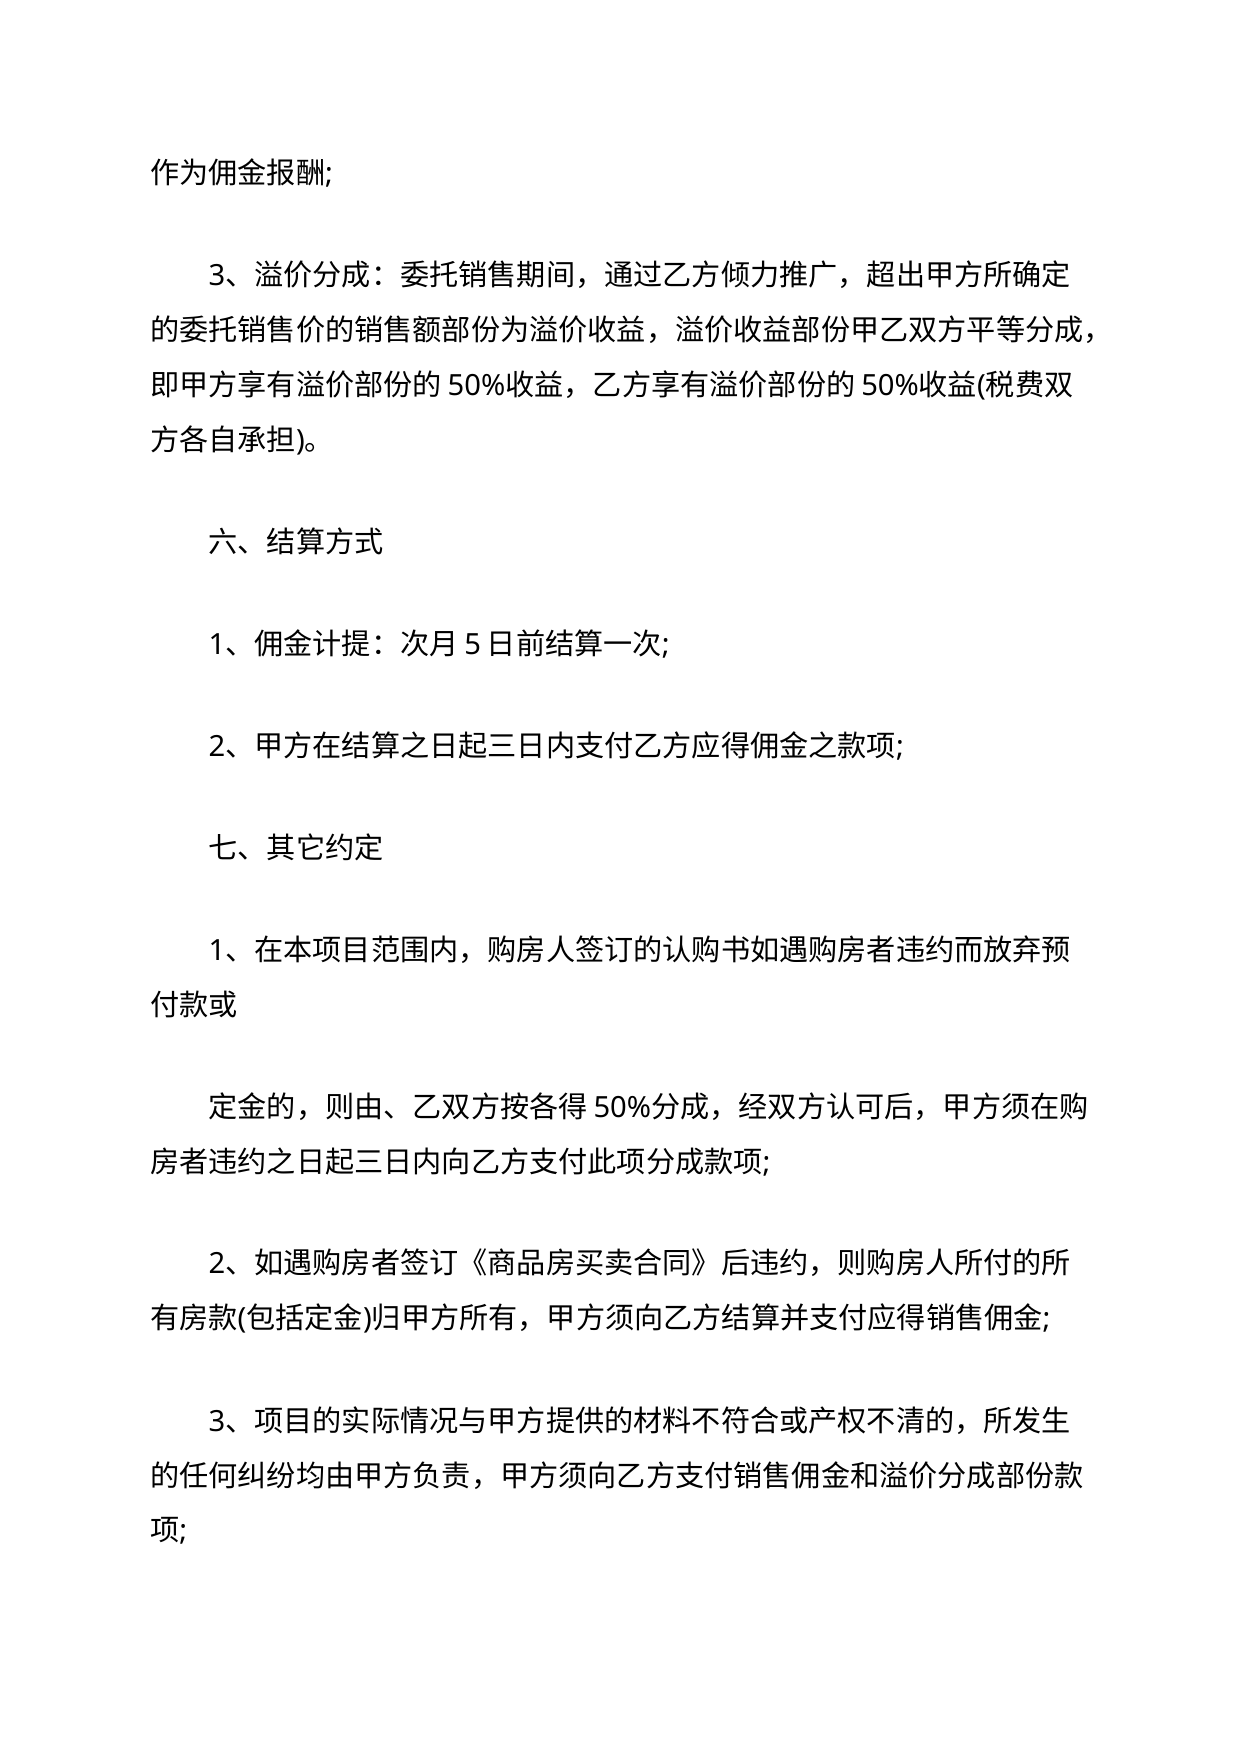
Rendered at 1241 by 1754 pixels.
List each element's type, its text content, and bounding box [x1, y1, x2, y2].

text 定金的，则由、乙双方按各得50%分成，经双方认可后，甲方须在购房者违约之日起三日内向乙方支付此项分成款项; [150, 1083, 1090, 1181]
text 3、溢价分成：委托销售期间，通过乙方倾力推广，超出甲方所确定的委托销售价的销售额部份为溢价收益，溢价收益部份甲乙双方平等分成，即甲方享有溢价部份的50%收益，乙方享有溢价部份的50%收益(税费双方各自承担)。 [150, 252, 1090, 459]
text 3、项目的实际情况与甲方提供的材料不符合或产权不清的，所发生的任何纠纷均由甲方负责，甲方须向乙方支付销售佣金和溢价分成部份款项; [150, 1397, 1090, 1549]
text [150, 150, 1090, 192]
text 2、甲方在结算之日起三日内支付乙方应得佣金之款项; [150, 723, 1090, 765]
text 七、其它约定 [150, 824, 1090, 867]
text 六、结算方式 [150, 519, 1090, 561]
text 2、如遇购房者签订《商品房买卖合同》后违约，则购房人所付的所有房款(包括定金)归甲方所有，甲方须向乙方结算并支付应得销售佣金; [150, 1240, 1090, 1337]
text 1、在本项目范围内，购房人签订的认购书如遇购房者违约而放弃预付款或 [150, 926, 1090, 1024]
text 1、佣金计提：次月5日前结算一次; [150, 621, 1090, 663]
